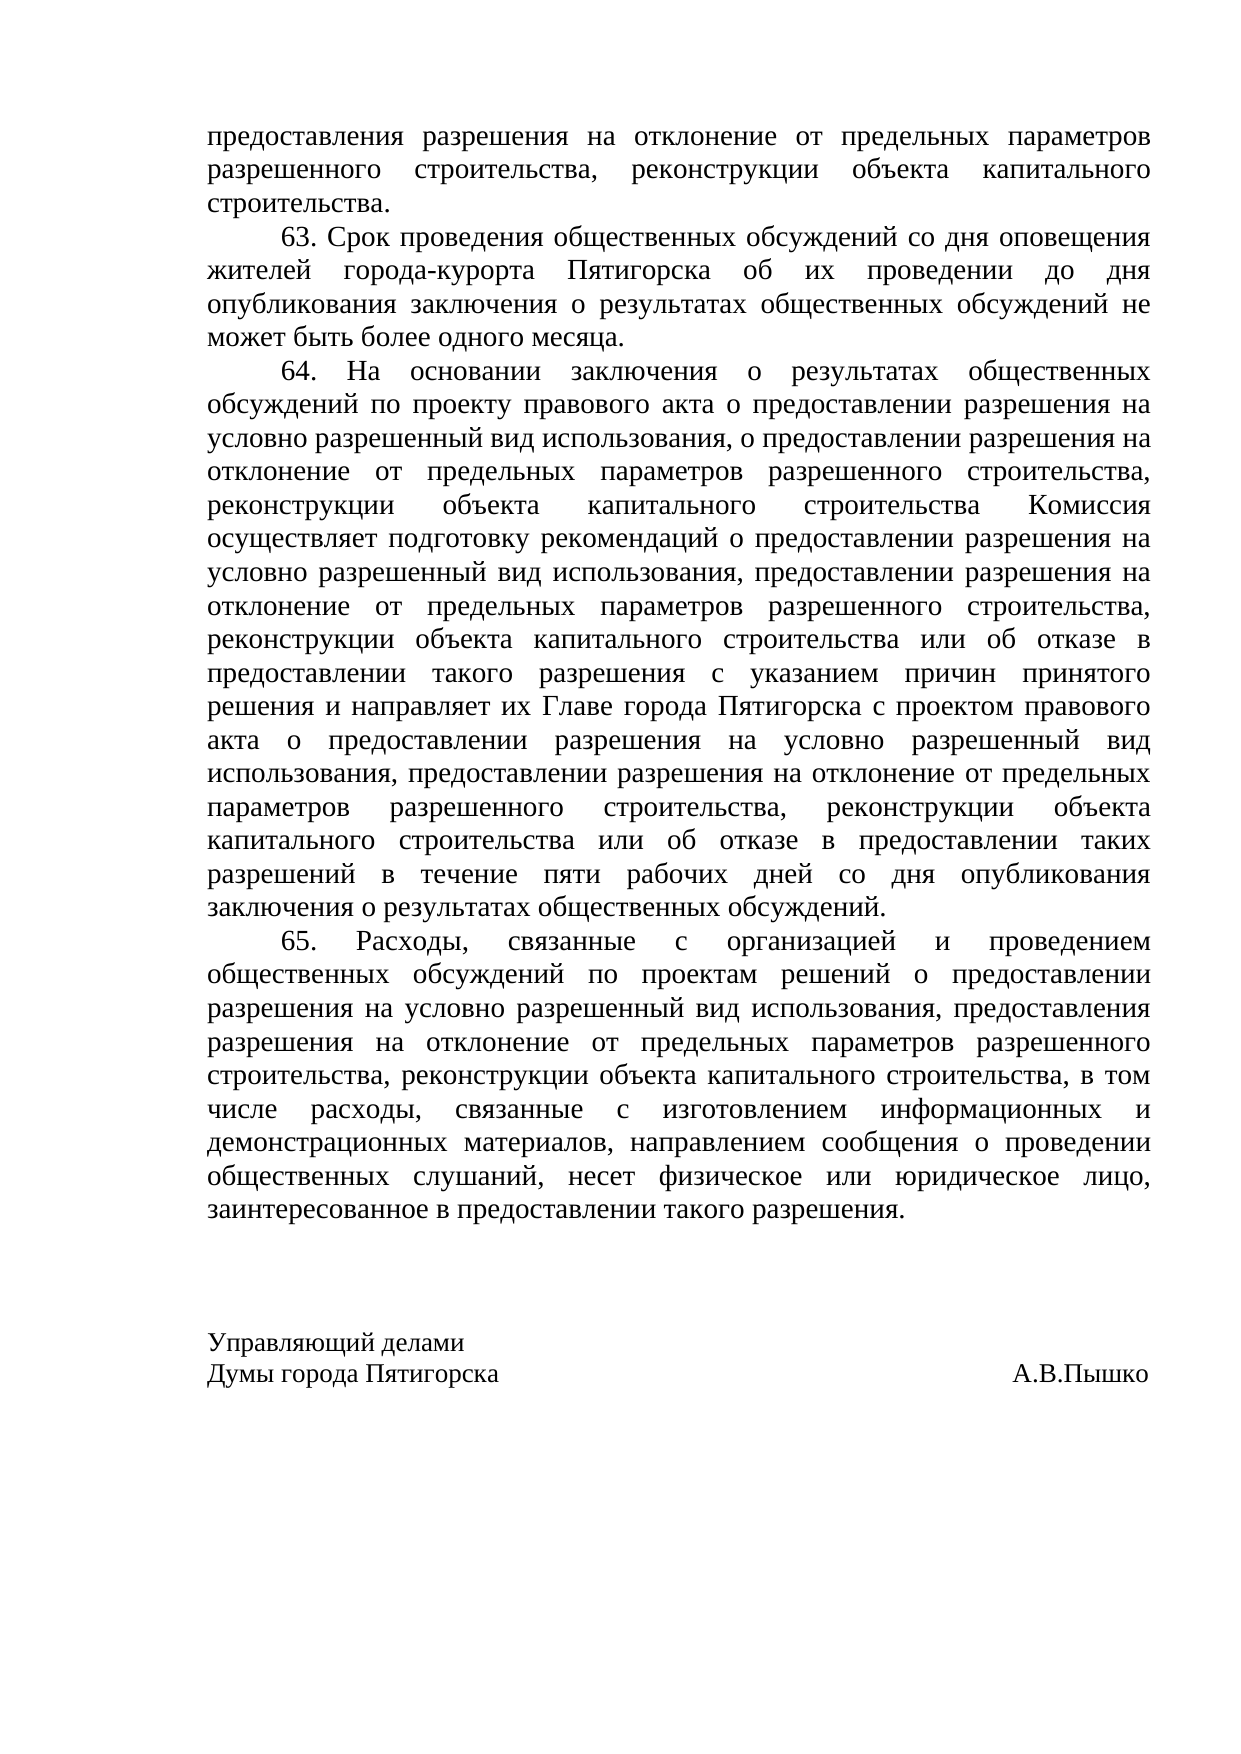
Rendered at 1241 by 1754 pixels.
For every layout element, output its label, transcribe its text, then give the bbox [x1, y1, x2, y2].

text 63. Срок проведения общественных обсуждений со дня оповещения жителей города-курорта Пятигорска об их проведении до дня опубликования заключения о результатах общественных обсуждений не может быть более одного месяца. [207, 219, 1152, 353]
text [207, 118, 1152, 219]
text Думы города Пятигорска А.В.Пышко [207, 1357, 1152, 1388]
text 65. Расходы, связанные с организацией и проведением общественных обсуждений по проектам решений о предоставлении разрешения на условно разрешенный вид использования, предоставления разрешения на отклонение от предельных параметров разрешенного строительства, реконструкции объекта капитального строительства, в том числе расходы, связанные с изготовлением информационных и демонстрационных материалов, направлением сообщения о проведении общественных слушаний, несет физическое или юридическое лицо, заинтересованное в предоставлении такого разрешения. [207, 923, 1152, 1225]
text 64. На основании заключения о результатах общественных обсуждений по проекту правового акта о предоставлении разрешения на условно разрешенный вид использования, о предоставлении разрешения на отклонение от предельных параметров разрешенного строительства, реконструкции объекта капитального строительства Комиссия осуществляет подготовку рекомендаций о предоставлении разрешения на условно разрешенный вид использования, предоставлении разрешения на отклонение от предельных параметров разрешенного строительства, реконструкции объекта капитального строительства или об отказе в предоставлении такого разрешения с указанием причин принятого решения и направляет их Главе города Пятигорска с проектом правового акта о предоставлении разрешения на условно разрешенный вид использования, предоставлении разрешения на отклонение от предельных параметров разрешенного строительства, реконструкции объекта капитального строительства или об отказе в предоставлении таких разрешений в течение пяти рабочих дней со дня опубликования заключения о результатах общественных обсуждений. [207, 353, 1152, 923]
text Управляющий делами [207, 1326, 1152, 1357]
